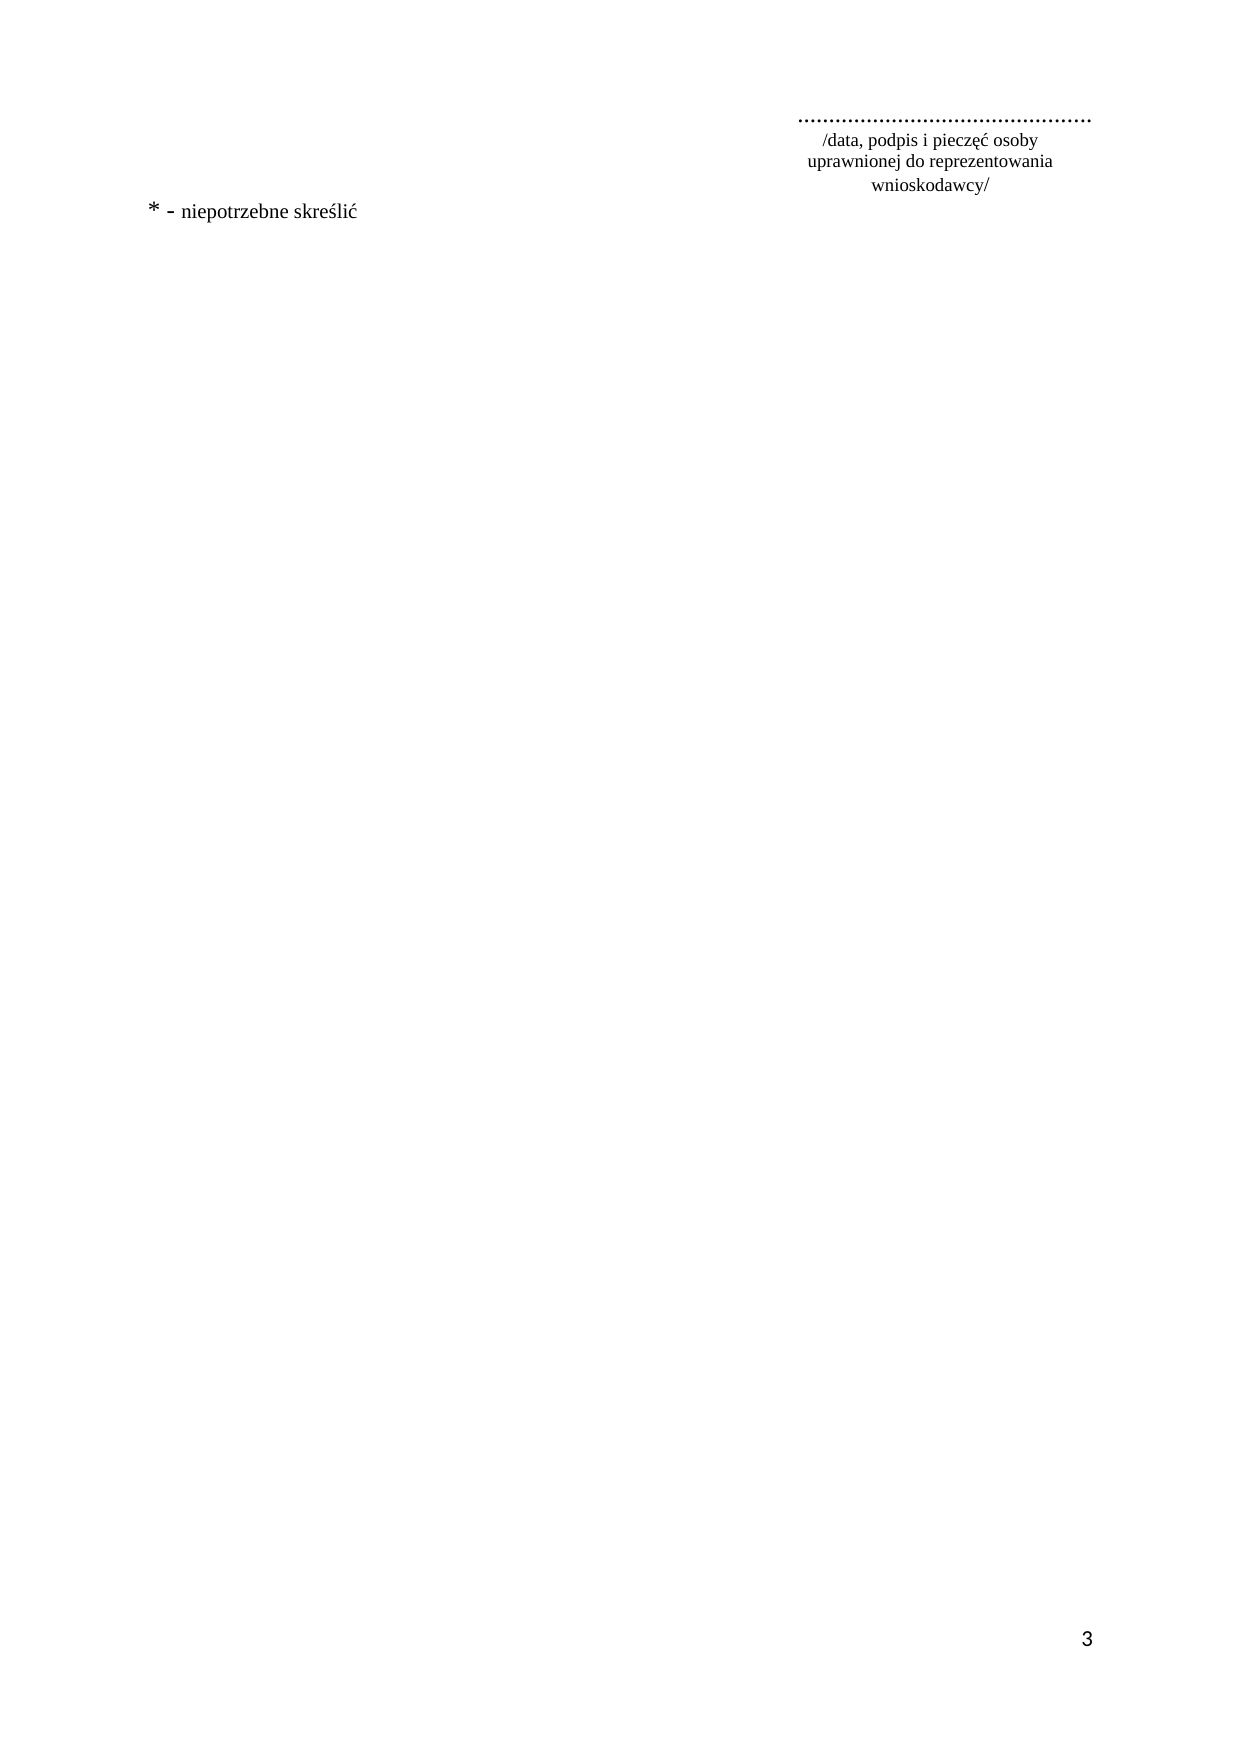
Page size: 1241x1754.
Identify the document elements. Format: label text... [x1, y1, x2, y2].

text * - niepotrzebne skreślić [148, 196, 1093, 224]
text /data, podpis i pieczęć osoby uprawnionej do reprezentowania wnioskodawcy/ [797, 128, 1063, 196]
